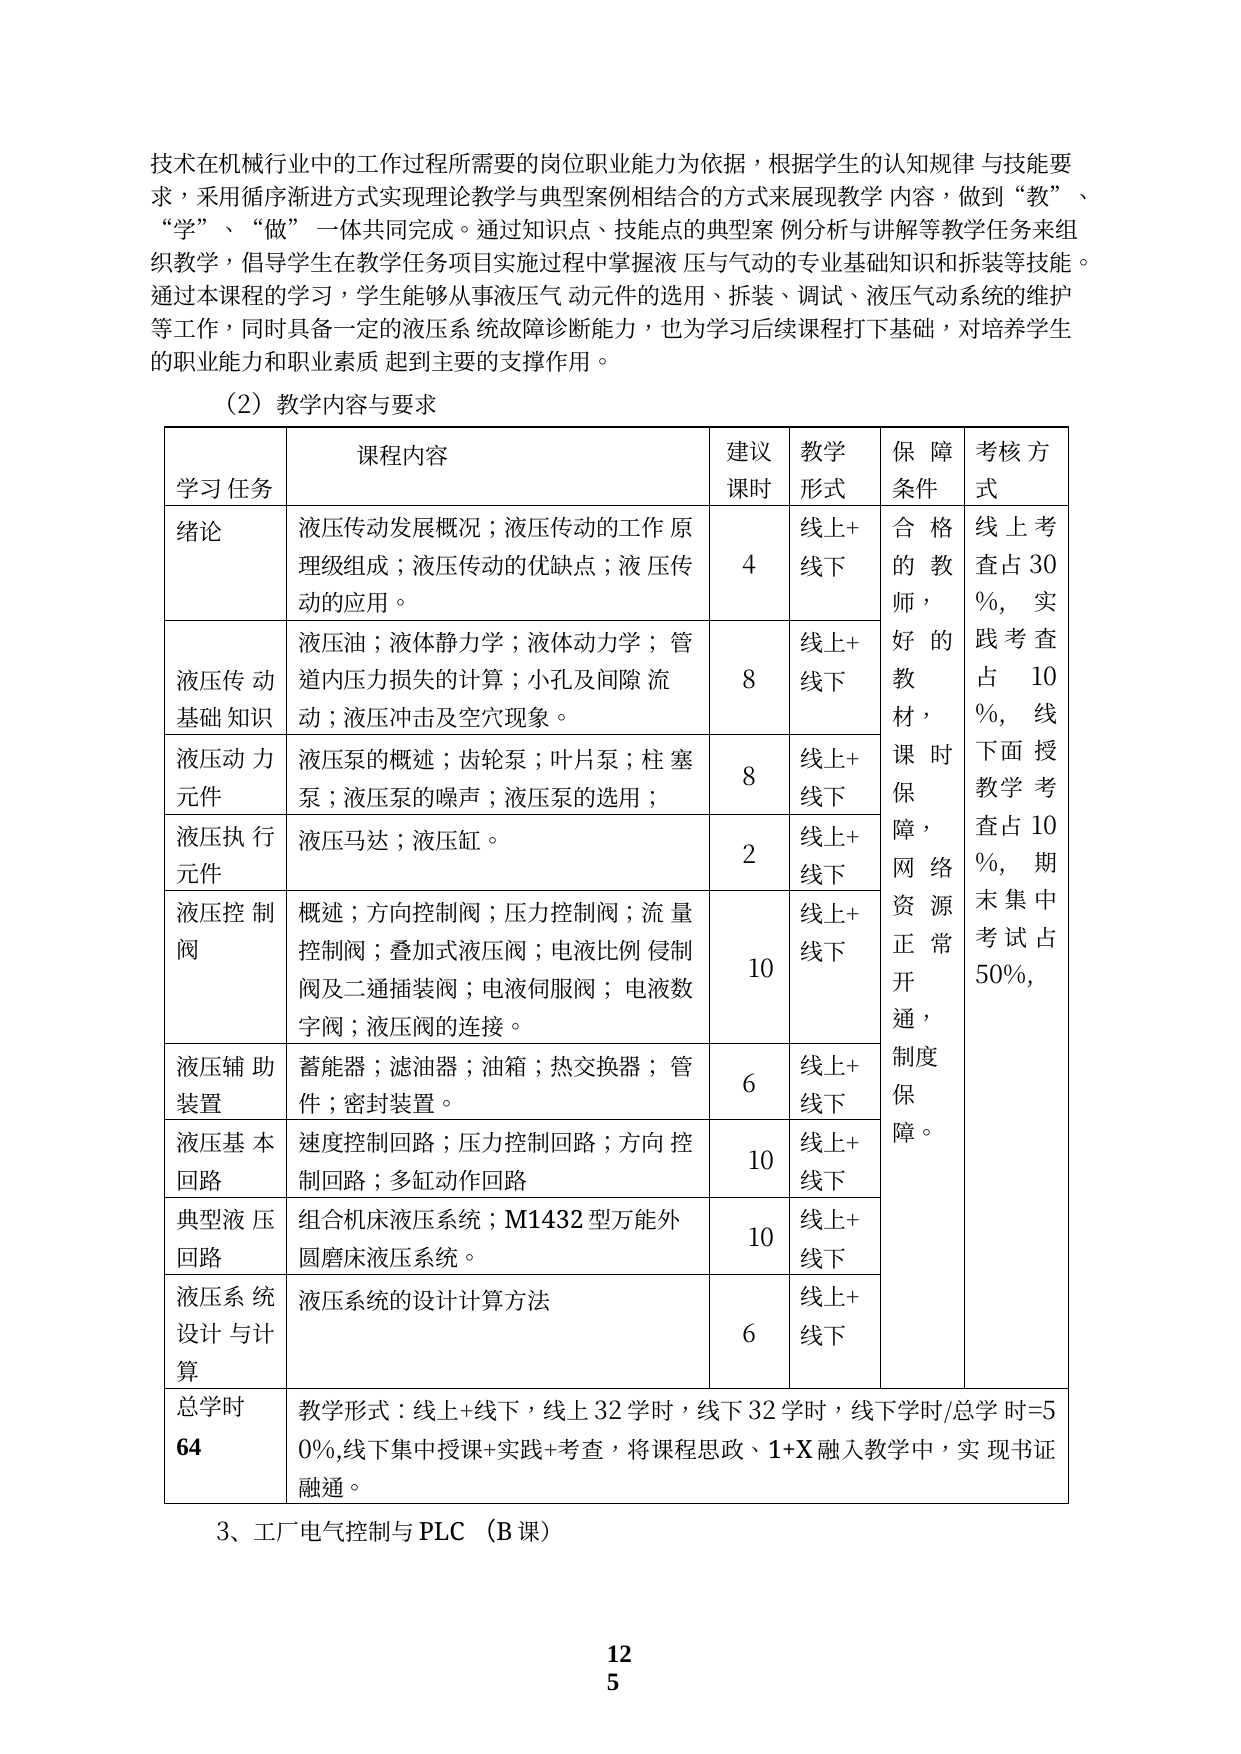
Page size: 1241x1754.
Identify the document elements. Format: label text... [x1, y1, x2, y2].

table_cell 线上+ 线下 [790, 1044, 880, 1119]
text 技术在机械行业中的工作过程所需要的岗位职业能力为依据，根据学生的认知规律 与技能要求，釆用循序渐进方式实现理论教学与典型案例相结合的方式来展现教学 内容，做到“教”、“学”、“做” 一体共同完成。通过知识点、技能点的典型案 例分析与讲解等教学任务来组织教学，倡导学生在教学任务项目实施过程中掌握液 压与气动的专业基础知识和拆装等技能。通过本课程的学习，学生能够从事液压气 动元件的选用、拆装、调试、液压气动系统的维护等工作，同时具备一定的液压系 统故障诊断能力，也为学习后续课程打下基础，对培养学生的职业能力和职业素质 起到主要的支撑作用。 [150, 146, 1083, 377]
table_cell 线上+ 线下 [790, 891, 880, 1042]
table_cell 液压油；液体静力学；液体动力学； 管道内压力损失的计算；小孔及间隙 流动；液压冲击及空穴现象。 [287, 621, 709, 734]
table_cell 绪论 [165, 506, 286, 619]
table_header 学习 任务 [165, 428, 286, 505]
table_header 考核 方式 [965, 428, 1068, 505]
table_cell 典型液 压回路 [165, 1198, 286, 1274]
table_cell 6 [710, 1044, 789, 1119]
table_cell 10 [710, 1198, 789, 1274]
table_cell 液压基 本回路 [165, 1120, 286, 1197]
table_cell 8 [710, 621, 789, 734]
table_cell 液压控 制阀 [165, 891, 286, 1042]
table_cell 线上+ 线下 [790, 1120, 880, 1197]
text （2）教学内容与要求 [150, 377, 1083, 422]
table_header 课程内容 [287, 428, 709, 505]
text 3、工厂电气控制与PLC （B课） [150, 1504, 1083, 1550]
table_header 教学 形式 [790, 428, 880, 505]
table_cell 线上+ 线下 [790, 735, 880, 813]
table_cell 速度控制回路；压力控制回路；方向 控制回路；多缸动作回路 [287, 1120, 709, 1197]
table_cell 液压执 行元件 [165, 815, 286, 890]
table_cell 液压系 统设计 与计算 [165, 1275, 286, 1388]
table_cell 线上+ 线下 [790, 1275, 880, 1388]
table_cell 教学形式：线上+线下，线上32学时，线下32学时，线下学时/总学 时=50%,线下集中授课+实践+考查，将课程思政、1+X融入教学中，实 现书证融通。 [287, 1389, 1068, 1503]
table_cell 2 [710, 815, 789, 890]
table_cell 蓄能器；滤油器；油箱；热交换器； 管件；密封装置。 [287, 1044, 709, 1119]
table_cell 液压系统的设计计算方法 [287, 1275, 709, 1388]
table_cell 液压辅 助装置 [165, 1044, 286, 1119]
table_cell 线上+ 线下 [790, 506, 880, 619]
table_cell 线上考 査占 30%,实 践考査 占 10%, 线下面 授教学 考査占 10%,期 末集中 考试占 50%, [965, 506, 1068, 1388]
table_cell 概述；方向控制阀；压力控制阀；流 量控制阀；叠加式液压阀；电液比例 侵制阀及二通插装阀；电液伺服阀； 电液数字阀；液压阀的连接。 [287, 891, 709, 1042]
table_cell 线上+ 线下 [790, 621, 880, 734]
table_cell 线上+ 线下 [790, 1198, 880, 1274]
table_cell 液压传动发展概况；液压传动的工作 原理级组成；液压传动的优缺点；液 压传动的应用。 [287, 506, 709, 619]
table_cell 10 [710, 891, 789, 1042]
table_cell 液压传 动基础 知识 [165, 621, 286, 734]
table_cell 线上+ 线下 [790, 815, 880, 890]
table_cell 总学时 64 [165, 1389, 286, 1503]
table_cell 8 [710, 735, 789, 813]
table_header 建议 课时 [710, 428, 789, 505]
table_cell 合格 的教 师， 好的 教 材， 课时 保 障， 网络 资源 正常 开 通， 制度 保 障。 [881, 506, 964, 1388]
table_cell 10 [710, 1120, 789, 1197]
table_cell 4 [710, 506, 789, 619]
table_cell 液压动 力元件 [165, 735, 286, 813]
table_header 保障 条件 [881, 428, 964, 505]
table_cell 液压马达；液压缸。 [287, 815, 709, 890]
table_cell 液压泵的概述；齿轮泵；叶片泵；柱 塞泵；液压泵的噪声；液压泵的选用； [287, 735, 709, 813]
table_cell 组合机床液压系统；M1432型万能外 圆磨床液压系统。 [287, 1198, 709, 1274]
table_cell 6 [710, 1275, 789, 1388]
